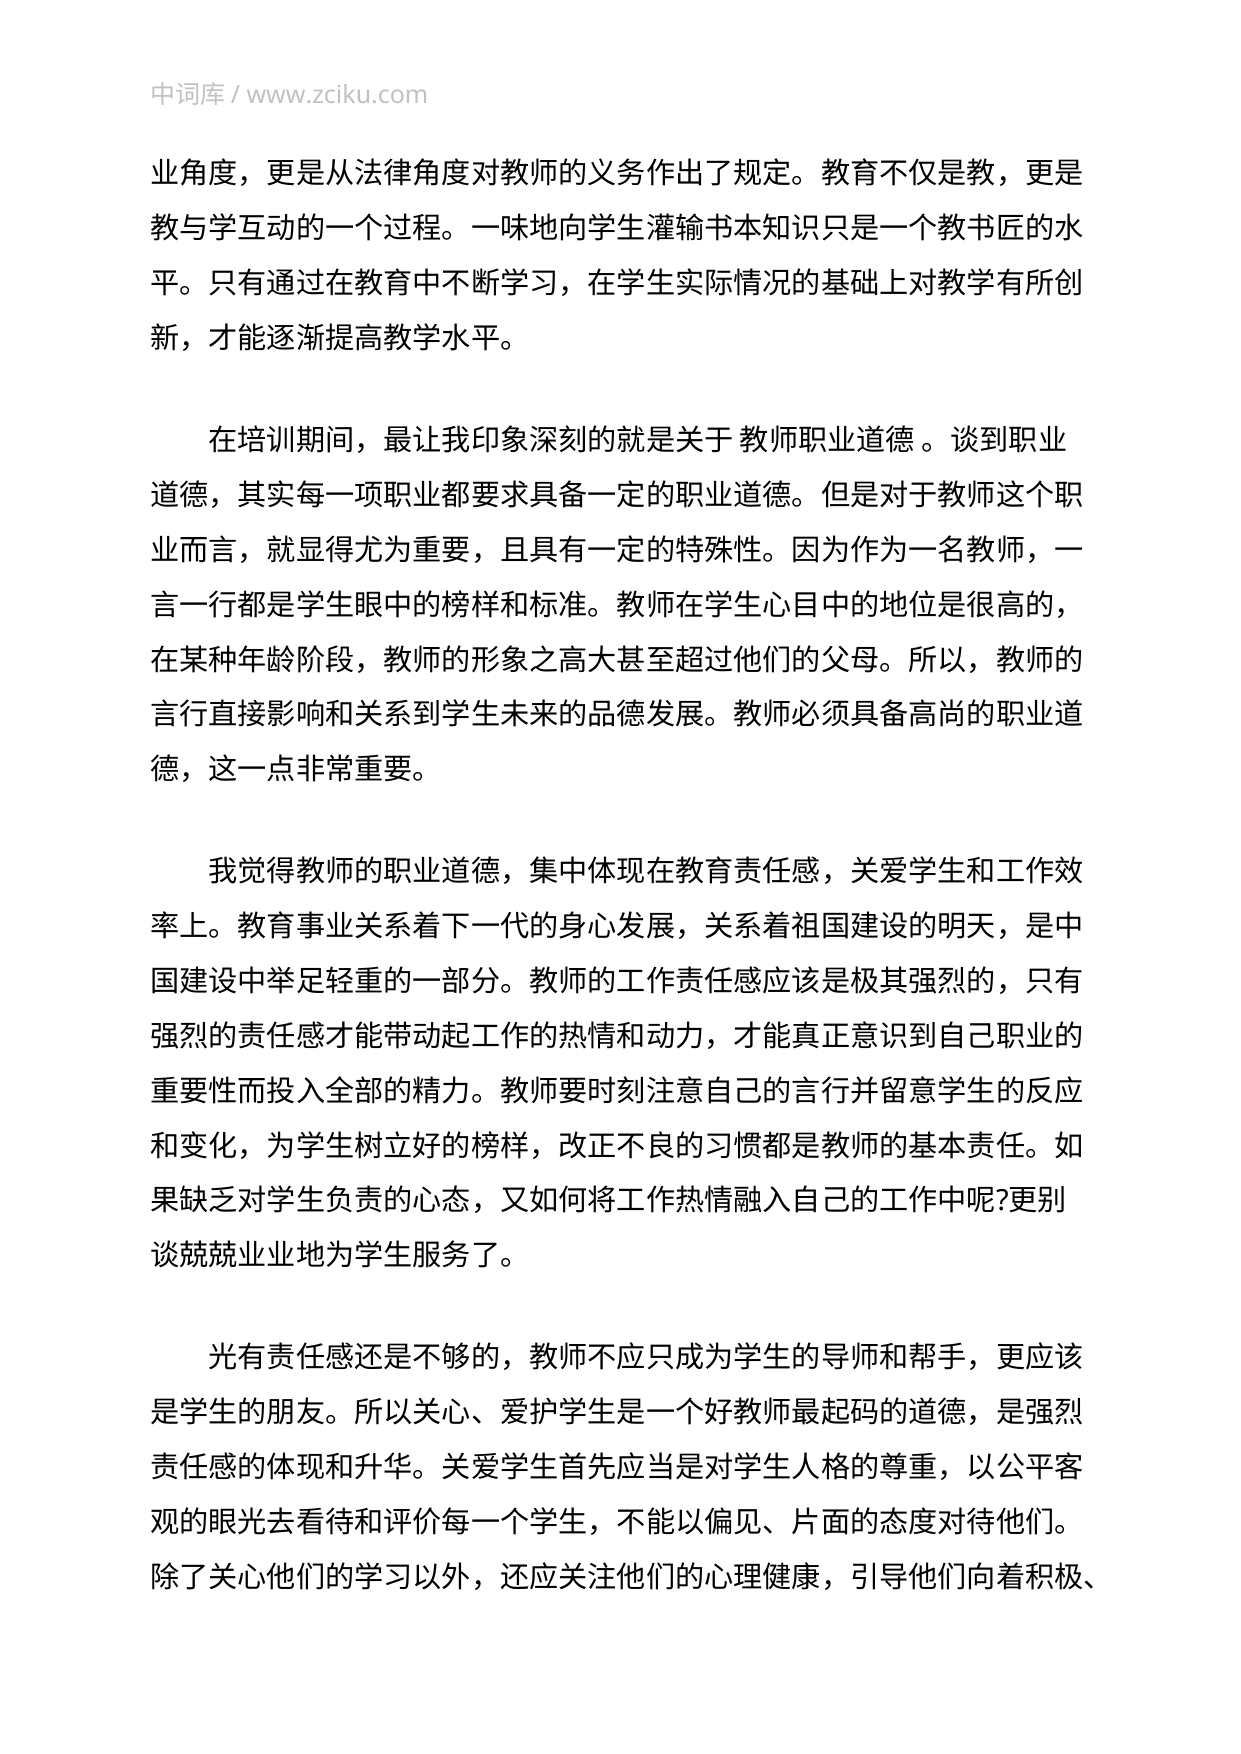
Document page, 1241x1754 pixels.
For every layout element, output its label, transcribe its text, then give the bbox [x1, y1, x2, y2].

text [150, 1334, 1090, 1596]
text 我觉得教师的职业道德，集中体现在教育责任感，关爱学生和工作效率上。教育事业关系着下一代的身心发展，关系着祖国建设的明天，是中国建设中举足轻重的一部分。教师的工作责任感应该是极其强烈的，只有强烈的责任感才能带动起工作的热情和动力，才能真正意识到自己职业的重要性而投入全部的精力。教师要时刻注意自己的言行并留意学生的反应和变化，为学生树立好的榜样，改正不良的习惯都是教师的基本责任。如果缺乏对学生负责的心态，又如何将工作热情融入自己的工作中呢?更别谈兢兢业业地为学生服务了。 [150, 848, 1090, 1274]
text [150, 150, 1090, 357]
text 在培训期间，最让我印象深刻的就是关于 教师职业道德 。谈到职业道德，其实每一项职业都要求具备一定的职业道德。但是对于教师这个职业而言，就显得尤为重要，且具有一定的特殊性。因为作为一名教师，一言一行都是学生眼中的榜样和标准。教师在学生心目中的地位是很高的，在某种年龄阶段，教师的形象之高大甚至超过他们的父母。所以，教师的言行直接影响和关系到学生未来的品德发展。教师必须具备高尚的职业道德，这一点非常重要。 [150, 416, 1090, 788]
